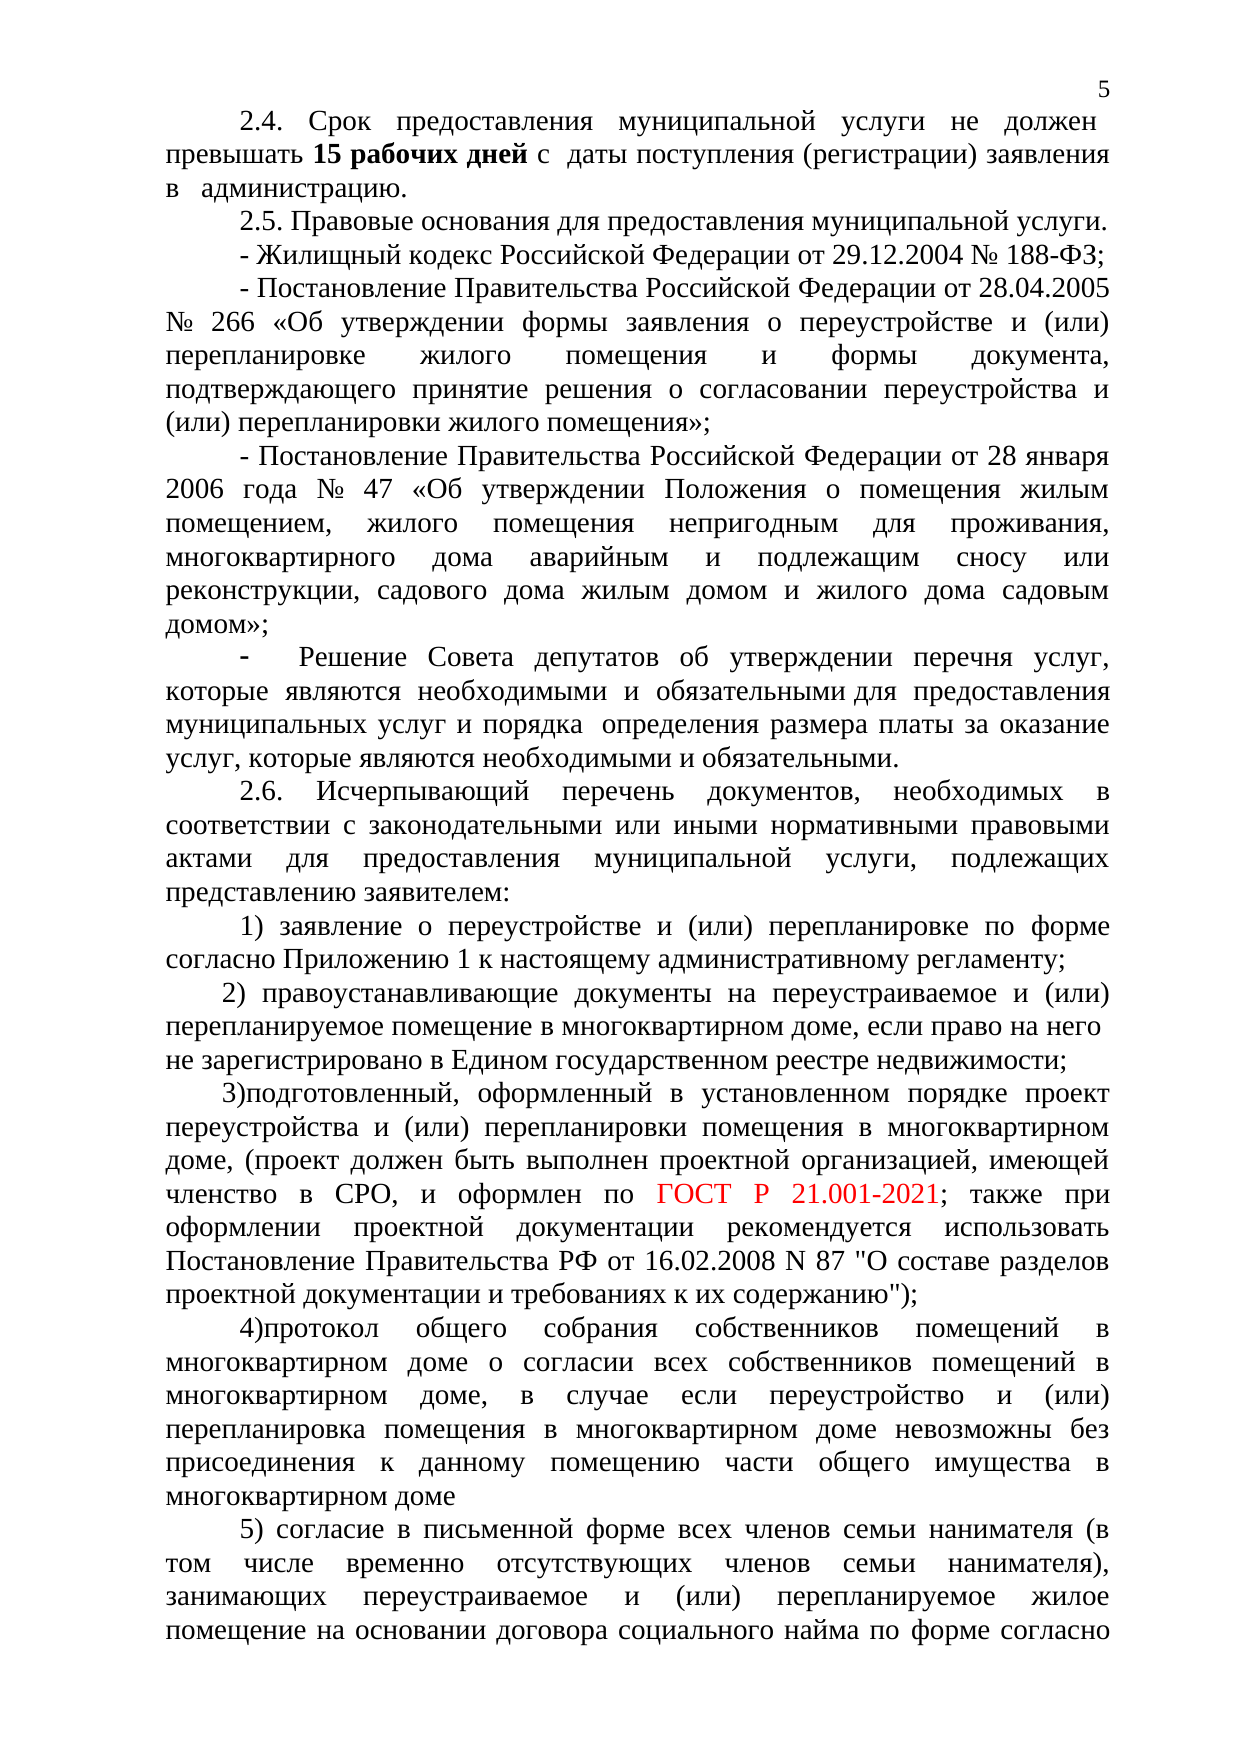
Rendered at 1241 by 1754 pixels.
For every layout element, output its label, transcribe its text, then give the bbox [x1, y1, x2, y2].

list Решение Совета депутатов об утверждении перечня услуг, которые являются необходимыми и обязательными для предоставления муниципальных услуг и порядка определения размера платы за оказание услуг, которые являются необходимыми и обязательными. [165, 639, 1110, 773]
text 4)протокол общего собрания собственников помещений в многоквартирном доме о согласии всех собственников помещений в многоквартирном доме, в случае если переустройство и (или) перепланировка помещения в многоквартирном доме невозможны без присоединения к данному помещению части общего имущества в многоквартирном доме [165, 1310, 1110, 1511]
text 2) правоустанавливающие документы на переустраиваемое и (или) перепланируемое помещение в многоквартирном доме, если право на него не зарегистрировано в Едином государственном реестре недвижимости; [165, 975, 1110, 1075]
text - Постановление Правительства Российской Федерации от 28 января 2006 года № 47 «Об утверждении Положения о помещения жилым помещением, жилого помещения непригодным для проживания, многоквартирного дома аварийным и подлежащим сносу или реконструкции, садового дома жилым домом и жилого дома садовым домом»; [165, 438, 1110, 639]
text 3)подготовленный, оформленный в установленном порядке проект переустройства и (или) перепланировки помещения в многоквартирном доме, (проект должен быть выполнен проектной организацией, имеющей членство в СРО, и оформлен по ГОСТ Р 21.001-2021; также при оформлении проектной документации рекомендуется использовать Постановление Правительства РФ от 16.02.2008 N 87 "О составе разделов проектной документации и требованиях к их содержанию"); [165, 1075, 1110, 1310]
text 2.5. Правовые основания для предоставления муниципальной услуги. [165, 203, 1110, 237]
text 2.4. Срок предоставления муниципальной услуги не должен превышать 15 рабочих дней с даты поступления (регистрации) заявления в администрацию. [165, 103, 1110, 203]
text 1) заявление о переустройстве и (или) перепланировке по форме согласно Приложению 1 к настоящему административному регламенту; [165, 908, 1110, 975]
text 2.6. Исчерпывающий перечень документов, необходимых в соответствии с законодательными или иными нормативными правовыми актами для предоставления муниципальной услуги, подлежащих представлению заявителем: [165, 773, 1110, 908]
text - Жилищный кодекс Российской Федерации от 29.12.2004 № 188-ФЗ; [165, 237, 1110, 270]
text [165, 1511, 1110, 1646]
text - Постановление Правительства Российской Федерации от 28.04.2005 № 266 «Об утверждении формы заявления о переустройстве и (или) перепланировке жилого помещения и формы документа, подтверждающего принятие решения о согласовании переустройства и (или) перепланировки жилого помещения»; [165, 270, 1110, 438]
